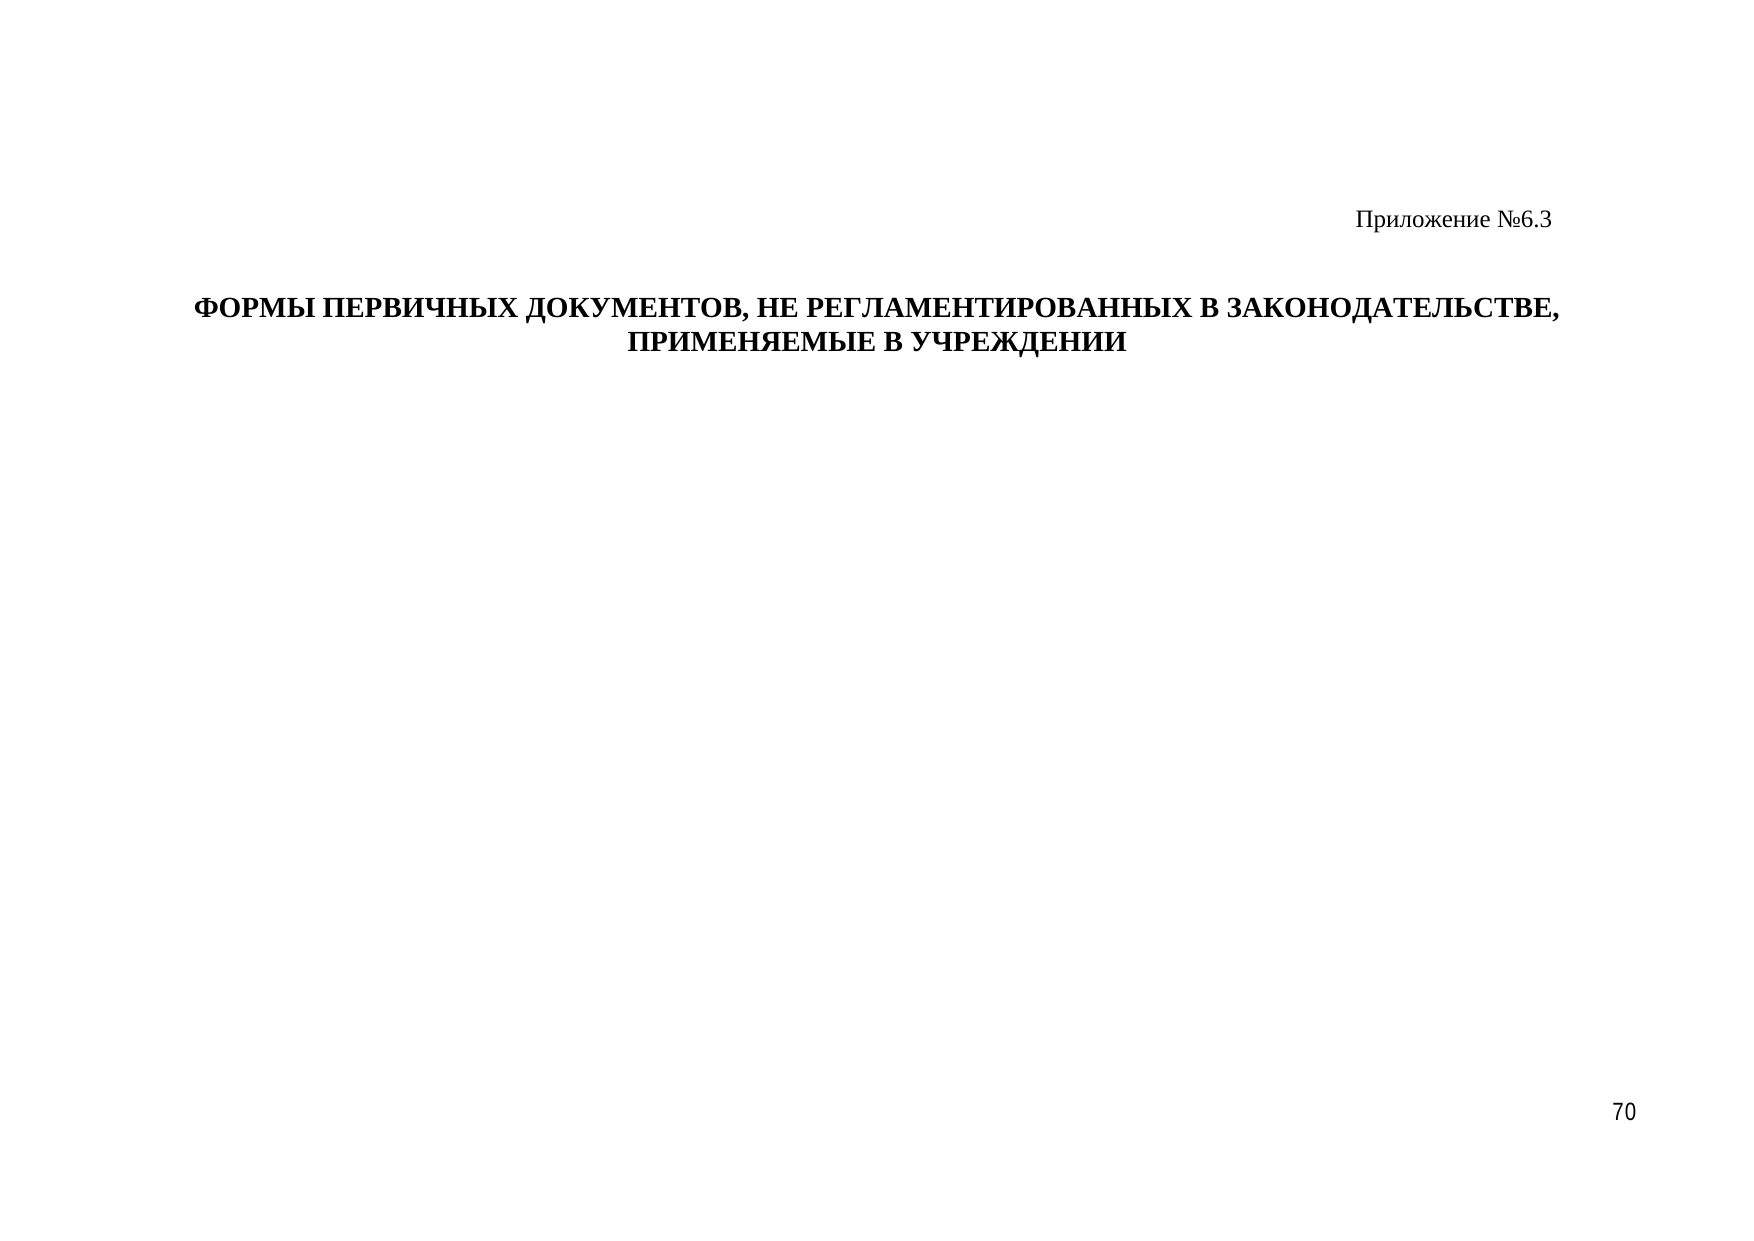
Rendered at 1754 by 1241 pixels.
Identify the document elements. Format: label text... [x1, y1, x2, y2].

text ФОРМЫ ПЕРВИЧНЫХ ДОКУМЕНТОВ, НЕ РЕГЛАМЕНТИРОВАННЫХ В ЗАКОНОДАТЕЛЬСТВЕ, ПРИМЕНЯЕМЫЕ В УЧРЕЖДЕНИИ [118, 291, 1636, 358]
text Приложение №6.3 [118, 204, 1636, 233]
